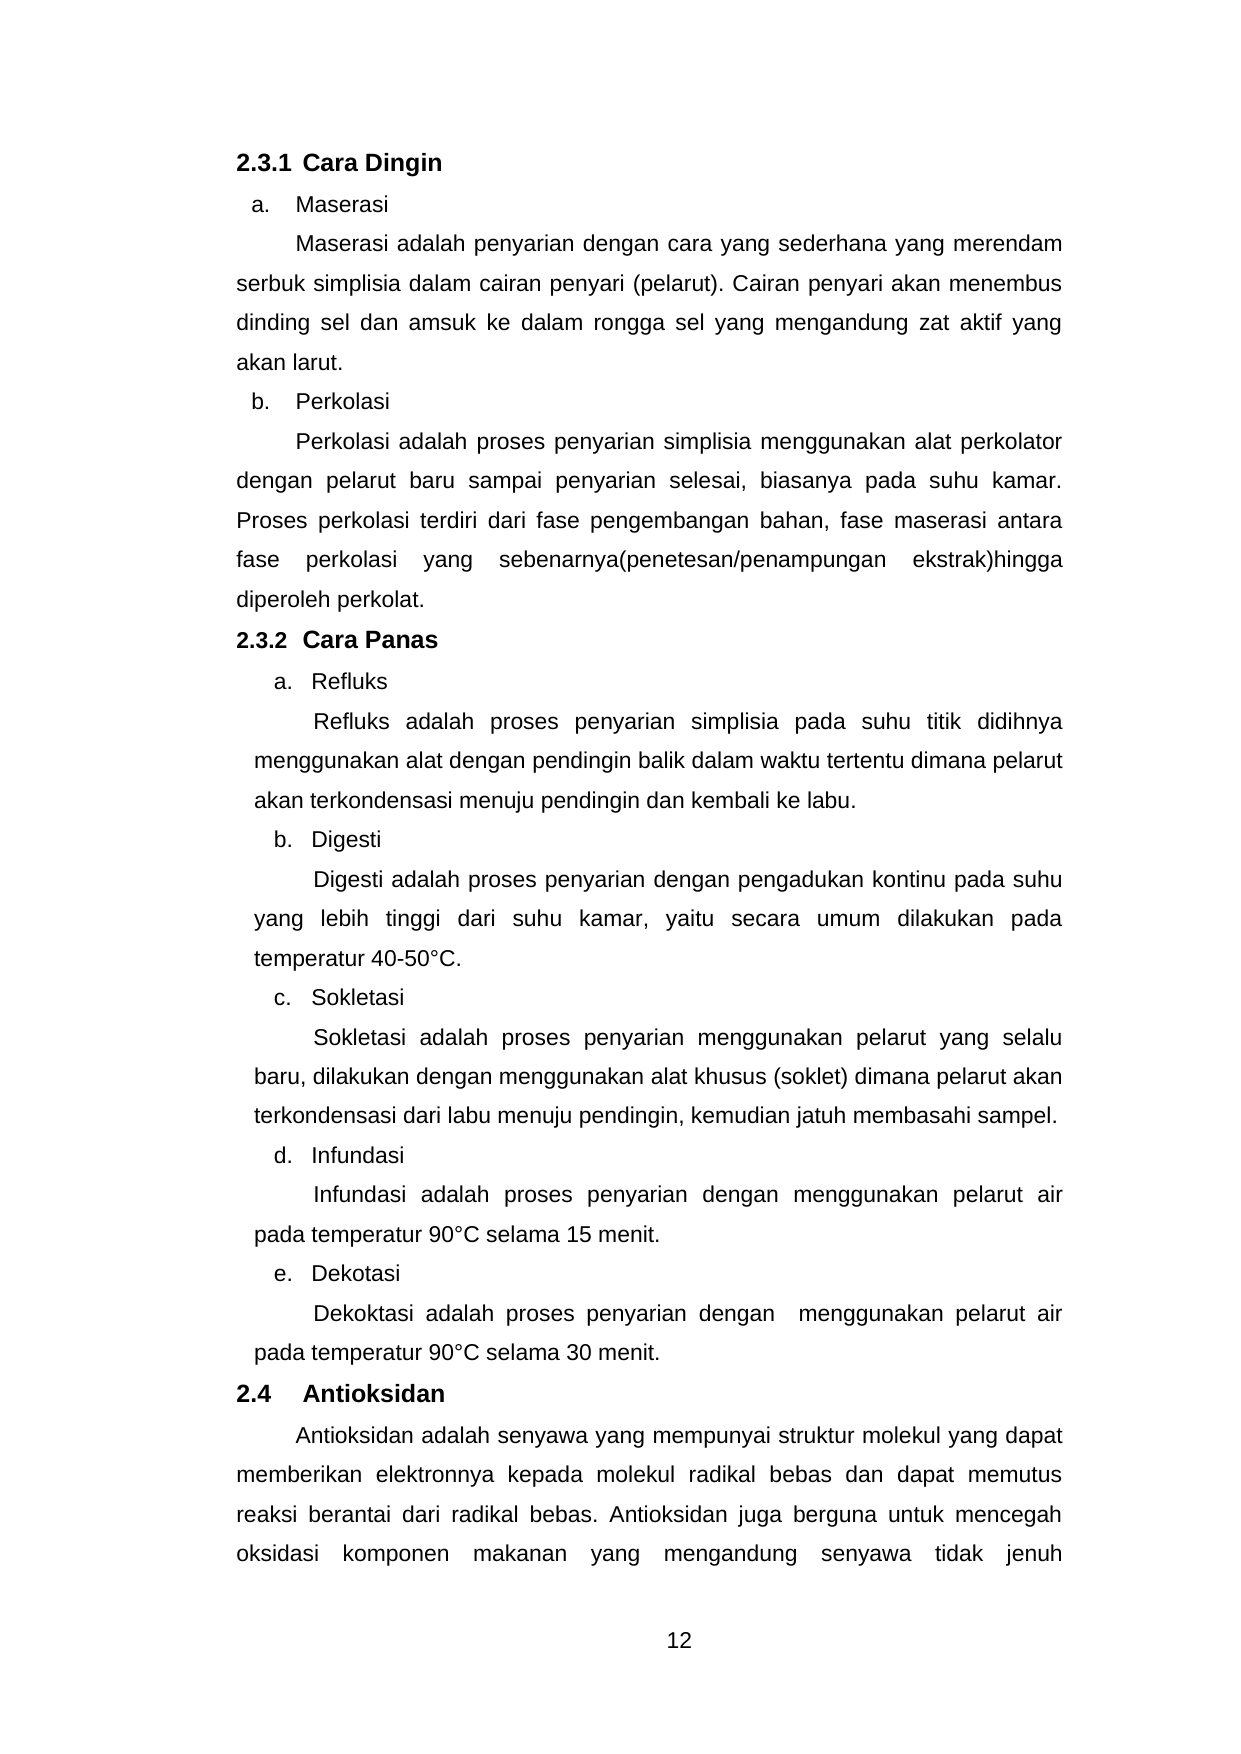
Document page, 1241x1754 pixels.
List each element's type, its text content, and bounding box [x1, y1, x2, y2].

list Infundasi [274, 1142, 1063, 1168]
list Cara Dingin [236, 148, 1063, 176]
list Antioksidan [236, 1379, 1063, 1408]
list Sokletasi adalah proses penyarian menggunakan pelarut yang selalu baru, dilakukan dengan menggunakan alat khusus (soklet) dimana pelarut akan terkondensasi dari labu menuju pendingin, kemudian jatuh membasahi sampel. [254, 1023, 1063, 1129]
text Maserasi adalah penyarian dengan cara yang sederhana yang merendam serbuk simplisia dalam cairan penyari (pelarut). Cairan penyari akan menembus dinding sel dan amsuk ke dalam rongga sel yang mengandung zat aktif yang akan larut. [236, 230, 1063, 375]
list Cara Panas [236, 625, 1063, 654]
list Sokletasi [274, 984, 1063, 1010]
list Dekotasi [274, 1260, 1063, 1287]
list Digesti adalah proses penyarian dengan pengadukan kontinu pada suhu yang lebih tinggi dari suhu kamar, yaitu secara umum dilakukan pada temperatur 40-50°C. [254, 866, 1063, 971]
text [236, 1422, 1063, 1567]
list Perkolasi [251, 388, 1063, 414]
list Dekoktasi adalah proses penyarian dengan menggunakan pelarut air pada temperatur 90°C selama 30 menit. [254, 1300, 1063, 1366]
list Infundasi adalah proses penyarian dengan menggunakan pelarut air pada temperatur 90°C selama 15 menit. [254, 1181, 1063, 1247]
list Maserasi [251, 191, 1063, 217]
list Refluks [274, 668, 1063, 694]
list Refluks adalah proses penyarian simplisia pada suhu titik didihnya menggunakan alat dengan pendingin balik dalam waktu tertentu dimana pelarut akan terkondensasi menuju pendingin dan kembali ke labu. [254, 708, 1063, 813]
list Digesti [274, 826, 1063, 852]
text Perkolasi adalah proses penyarian simplisia menggunakan alat perkolator dengan pelarut baru sampai penyarian selesai, biasanya pada suhu kamar. Proses perkolasi terdiri dari fase pengembangan bahan, fase maserasi antara fase perkolasi yang sebenarnya(penetesan/penampungan ekstrak)hingga diperoleh perkolat. [236, 428, 1063, 612]
